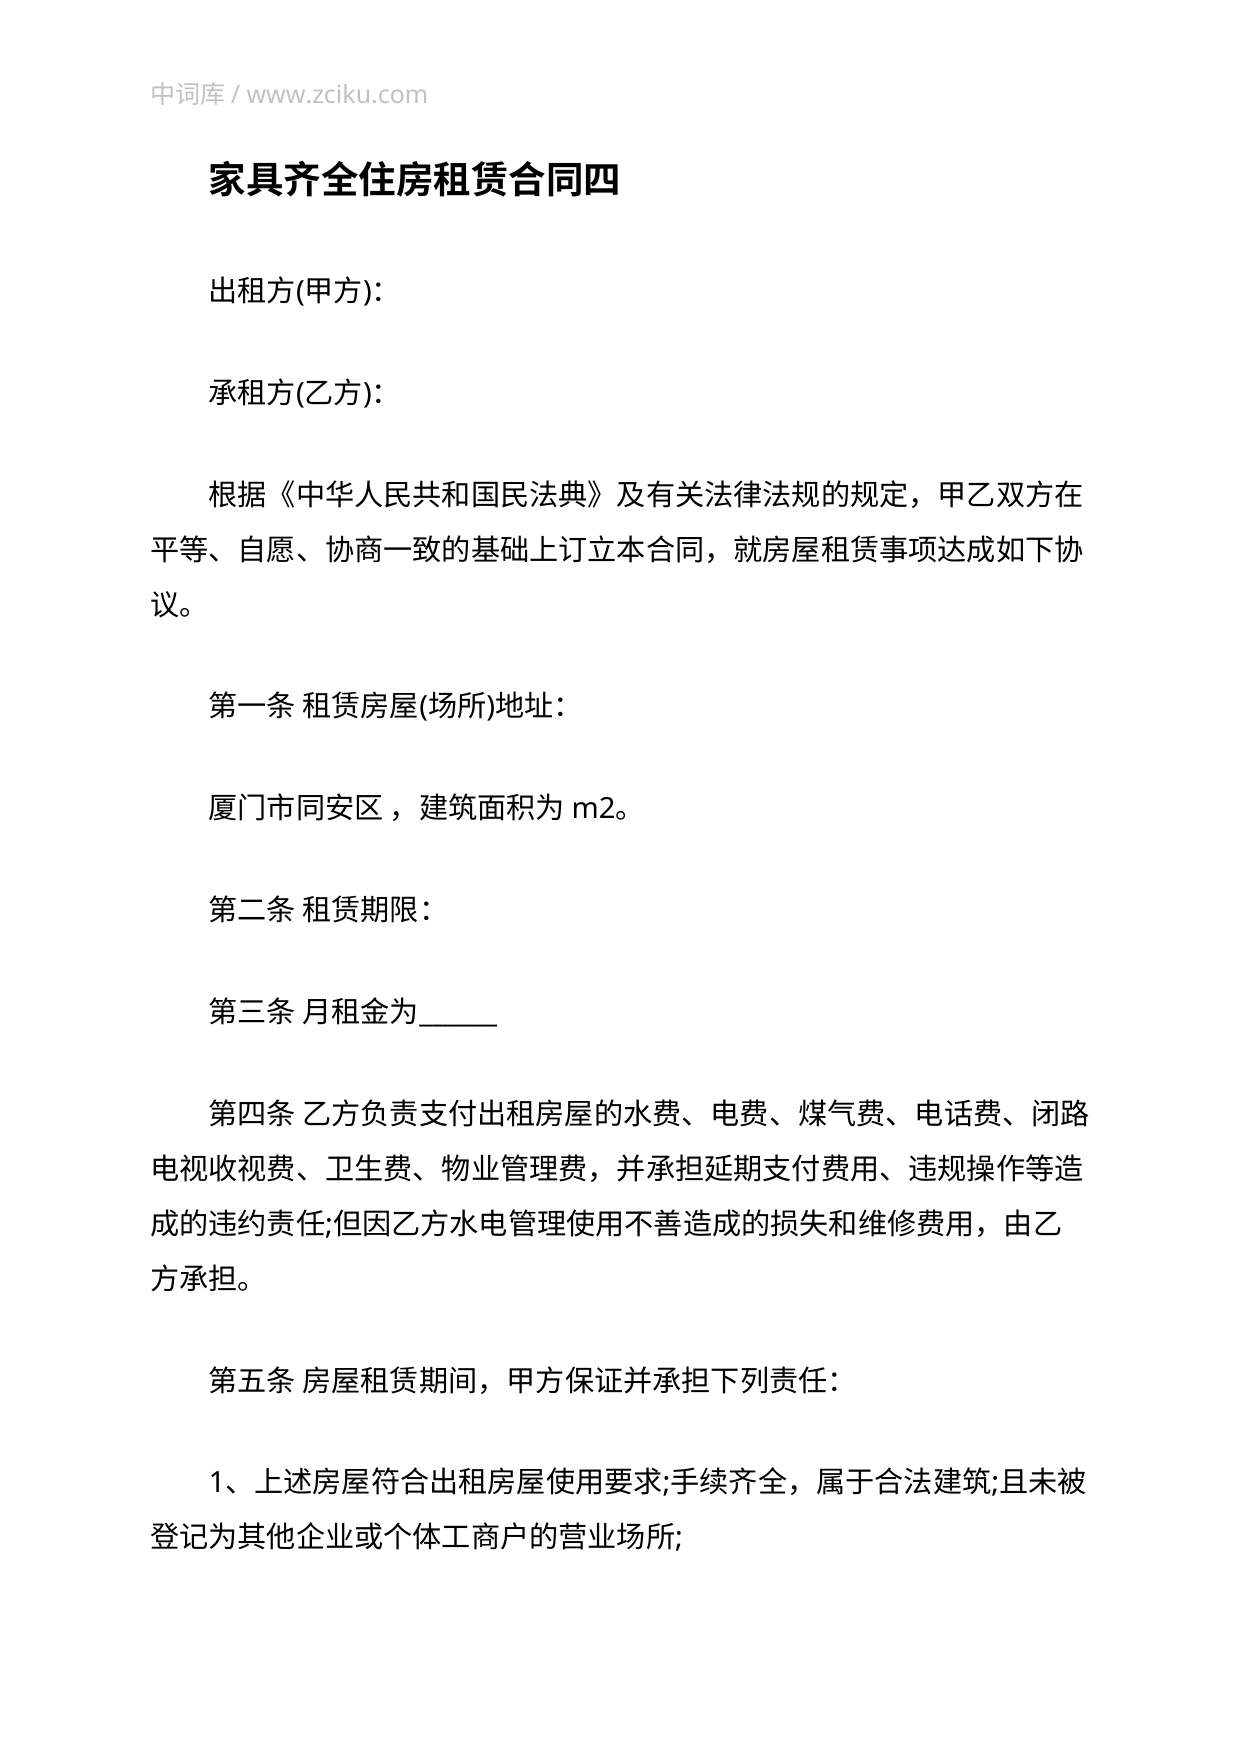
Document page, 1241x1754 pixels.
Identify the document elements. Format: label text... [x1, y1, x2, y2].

text 第二条 租赁期限： [150, 887, 1090, 929]
text 根据《中华人民共和国民法典》及有关法律法规的规定，甲乙双方在平等、自愿、协商一致的基础上订立本合同，就房屋租赁事项达成如下协议。 [150, 471, 1090, 623]
text 1、上述房屋符合出租房屋使用要求;手续齐全，属于合法建筑;且未被登记为其他企业或个体工商户的营业场所; [150, 1459, 1090, 1556]
text 第一条 租赁房屋(场所)地址： [150, 683, 1090, 725]
text 第四条 乙方负责支付出租房屋的水费、电费、煤气费、电话费、闭路电视收视费、卫生费、物业管理费，并承担延期支付费用、违规操作等造成的违约责任;但因乙方水电管理使用不善造成的损失和维修费用，由乙方承担。 [150, 1091, 1090, 1298]
text 第五条 房屋租赁期间，甲方保证并承担下列责任： [150, 1357, 1090, 1399]
text 家具齐全住房租赁合同四 [150, 150, 1090, 204]
text 厦门市同安区 ，建筑面积为 m2。 [150, 785, 1090, 827]
text 出租方(甲方)： [150, 267, 1090, 310]
text 第三条 月租金为______ [150, 989, 1090, 1031]
text 承租方(乙方)： [150, 369, 1090, 412]
